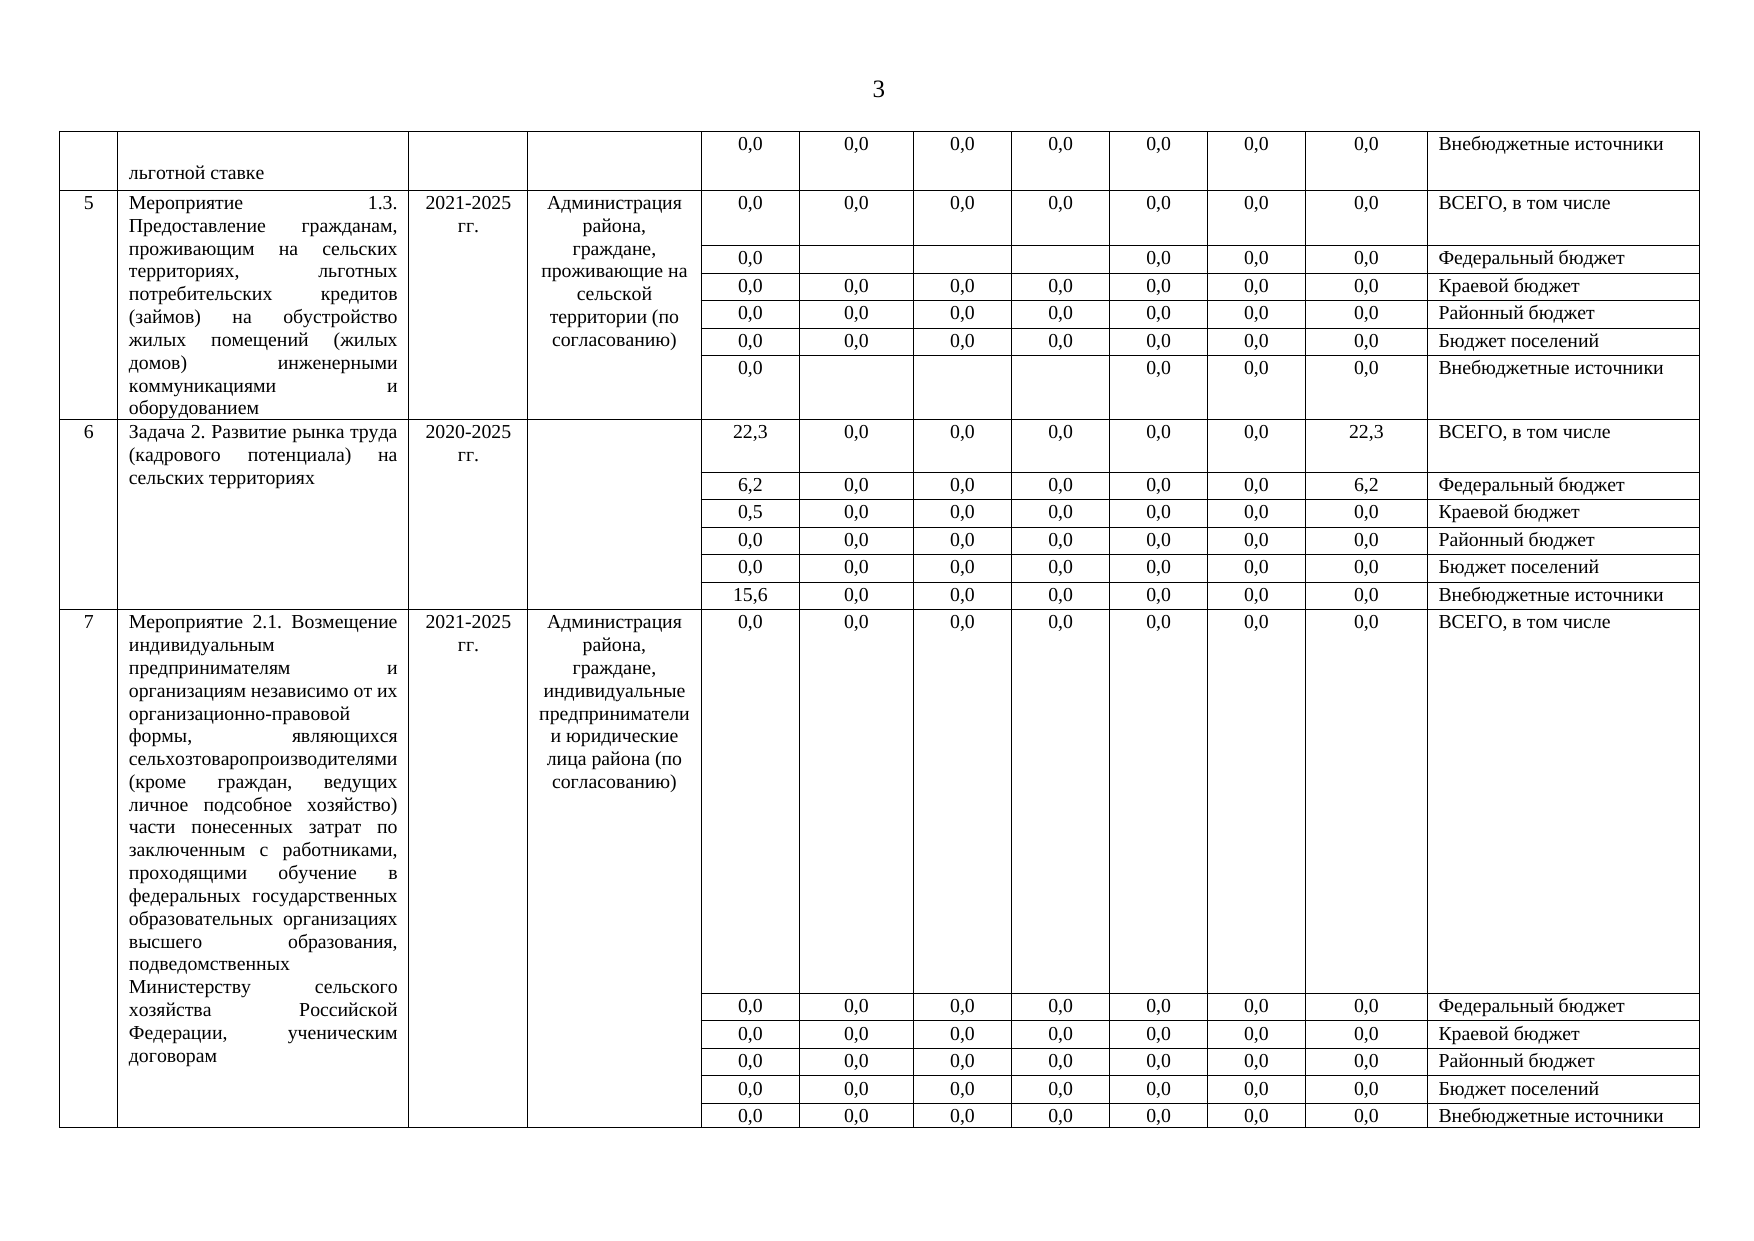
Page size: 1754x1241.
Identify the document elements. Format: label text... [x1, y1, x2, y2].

table_cell 0,0 [1208, 246, 1305, 272]
table_cell 0,0 [1208, 191, 1305, 245]
table_cell 0,0 [702, 191, 799, 245]
table_cell Краевой бюджет [1428, 500, 1699, 527]
table_cell 0,0 [1208, 610, 1305, 993]
table_cell 7 [60, 610, 117, 1127]
table_cell 0,0 [914, 473, 1011, 499]
table_cell 0,0 [1012, 132, 1109, 190]
table_cell Районный бюджет [1428, 301, 1699, 327]
table_cell 6 [60, 420, 117, 609]
table_cell 0,0 [800, 528, 913, 554]
table_cell 0,0 [1208, 274, 1305, 300]
table_cell 0,0 [1012, 994, 1109, 1020]
table_cell 0,0 [800, 610, 913, 993]
table_cell 0,0 [1208, 500, 1305, 527]
table_cell 0,0 [1306, 1049, 1427, 1075]
table_cell 22,3 [702, 420, 799, 472]
table_cell 0,0 [1208, 583, 1305, 609]
table_cell 0,0 [914, 500, 1011, 527]
table_cell 0,0 [1208, 555, 1305, 582]
table_cell 0,0 [702, 994, 799, 1020]
table_cell 0,0 [702, 329, 799, 355]
table_cell 0,0 [1110, 246, 1207, 272]
table_cell 0,0 [1110, 1076, 1207, 1103]
table_cell 0,0 [914, 1049, 1011, 1075]
table_cell 0,0 [1208, 132, 1305, 190]
table_cell 0,0 [914, 1076, 1011, 1103]
table_cell 0,0 [1306, 555, 1427, 582]
table_cell 0,0 [1110, 1104, 1207, 1127]
table_cell 6,2 [702, 473, 799, 499]
table_cell 0,0 [1306, 246, 1427, 272]
table_cell 0,0 [1306, 1104, 1427, 1127]
table_cell 0,0 [1110, 583, 1207, 609]
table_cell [528, 610, 701, 1127]
table_cell 0,0 [800, 500, 913, 527]
table_cell 0,0 [1306, 132, 1427, 190]
table_cell 0,0 [1208, 1049, 1305, 1075]
table_cell Районный бюджет [1428, 528, 1699, 554]
table_cell 0,0 [1110, 191, 1207, 245]
table_cell 0,0 [914, 1104, 1011, 1127]
table_cell 0,0 [702, 1021, 799, 1048]
table_cell 22,3 [1306, 420, 1427, 472]
table_cell 0,0 [1306, 191, 1427, 245]
table_cell 0,0 [702, 1104, 799, 1127]
table_cell ВСЕГО, в том числе [1428, 191, 1699, 245]
table_cell 2021-2025 гг. [409, 610, 527, 1127]
table_cell 5 [60, 191, 117, 419]
table_cell 0,0 [702, 610, 799, 993]
table_cell 0,0 [1110, 329, 1207, 355]
table_cell Внебюджетные источники [1428, 583, 1699, 609]
table_cell 0,0 [702, 1049, 799, 1075]
table_cell 0,0 [1306, 356, 1427, 419]
table_cell 0,0 [1306, 1076, 1427, 1103]
table_cell [914, 246, 1011, 272]
table_cell 0,0 [914, 610, 1011, 993]
table_cell 0,0 [800, 274, 913, 300]
table_cell Мероприятие 2.1. Возмещение индивидуальным предпринимателям и организациям независимо от их организационно-правовой формы, являющихся сельхозтоваропроизводителями (кроме граждан, ведущих личное подсобное хозяйство) части понесенных затрат по заключенным с работниками, проходящими обучение в федеральных государственных образовательных организациях высшего образования, подведомственных Министерству сельского хозяйства Российской Федерации, ученическим договорам [118, 610, 408, 1127]
table_cell 0,0 [1208, 356, 1305, 419]
table_cell Бюджет поселений [1428, 329, 1699, 355]
table_cell ВСЕГО, в том числе [1428, 420, 1699, 472]
table_cell 0,0 [1012, 191, 1109, 245]
table_cell 0,0 [1110, 528, 1207, 554]
table_cell 0,0 [914, 583, 1011, 609]
table_cell Задача 2. Развитие рынка труда (кадрового потенциала) на сельских территориях [118, 420, 408, 609]
table_cell 0,0 [1306, 610, 1427, 993]
table_cell 0,0 [914, 555, 1011, 582]
table_cell 0,0 [914, 132, 1011, 190]
table_cell 2020-2025 гг. [409, 420, 527, 609]
table_cell 0,0 [1208, 473, 1305, 499]
table_cell [528, 420, 701, 609]
table_cell 0,0 [800, 555, 913, 582]
table_cell 0,0 [1110, 994, 1207, 1020]
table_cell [528, 191, 701, 419]
table_cell Внебюджетные источники [1428, 1104, 1699, 1127]
table_cell [1012, 356, 1109, 419]
table_cell 0,0 [702, 274, 799, 300]
table_cell 0,0 [1208, 420, 1305, 472]
table_cell 0,0 [1012, 473, 1109, 499]
table_cell 0,0 [1012, 500, 1109, 527]
table_cell 0,0 [1110, 274, 1207, 300]
table_cell 0,0 [914, 191, 1011, 245]
table_cell [914, 356, 1011, 419]
table_cell 0,0 [1306, 528, 1427, 554]
table_cell 0,0 [1110, 500, 1207, 527]
table_cell Районный бюджет [1428, 1049, 1699, 1075]
table_cell 0,0 [1306, 301, 1427, 327]
table_cell 0,0 [1306, 994, 1427, 1020]
table_cell 0,0 [1012, 1076, 1109, 1103]
table_cell 0,0 [1208, 1104, 1305, 1127]
table_cell Внебюджетные источники [1428, 356, 1699, 419]
table_cell 0,0 [1208, 1076, 1305, 1103]
table_cell 0,0 [1306, 500, 1427, 527]
table_cell 0,0 [1012, 420, 1109, 472]
table_cell ВСЕГО, в том числе [1428, 610, 1699, 993]
table_cell Федеральный бюджет [1428, 473, 1699, 499]
table_cell 0,5 [702, 500, 799, 527]
table_cell Бюджет поселений [1428, 555, 1699, 582]
table_cell 0,0 [800, 420, 913, 472]
table_cell [800, 246, 913, 272]
table_cell 0,0 [1208, 329, 1305, 355]
table_cell 0,0 [914, 1021, 1011, 1048]
table_cell Внебюджетные источники [1428, 132, 1699, 190]
table_cell 0,0 [800, 1104, 913, 1127]
table_cell 6,2 [1306, 473, 1427, 499]
table_cell Федеральный бюджет [1428, 994, 1699, 1020]
table_cell 0,0 [914, 420, 1011, 472]
table_cell 0,0 [1012, 1021, 1109, 1048]
table_cell 0,0 [702, 1076, 799, 1103]
table_cell 0,0 [1208, 528, 1305, 554]
table_cell 0,0 [1012, 583, 1109, 609]
table_cell 0,0 [1208, 1021, 1305, 1048]
table_cell 0,0 [1110, 555, 1207, 582]
table_cell 0,0 [914, 994, 1011, 1020]
table_cell 0,0 [800, 1049, 913, 1075]
table_cell Федеральный бюджет [1428, 246, 1699, 272]
table_cell 0,0 [914, 329, 1011, 355]
table_cell 0,0 [1306, 329, 1427, 355]
table_cell [1012, 246, 1109, 272]
table_cell [800, 356, 913, 419]
table_cell 0,0 [1306, 274, 1427, 300]
table_cell 0,0 [1110, 356, 1207, 419]
table_cell 0,0 [914, 301, 1011, 327]
table_cell 0,0 [1110, 610, 1207, 993]
table_cell 0,0 [1110, 301, 1207, 327]
table_cell 0,0 [702, 528, 799, 554]
table_cell 0,0 [1110, 420, 1207, 472]
table_cell 0,0 [800, 583, 913, 609]
table_cell 0,0 [1012, 301, 1109, 327]
table_cell Краевой бюджет [1428, 274, 1699, 300]
table_cell Краевой бюджет [1428, 1021, 1699, 1048]
table_cell 0,0 [800, 1021, 913, 1048]
table_cell 0,0 [1012, 610, 1109, 993]
table_cell 0,0 [800, 329, 913, 355]
table_cell 0,0 [1012, 274, 1109, 300]
table_cell 0,0 [800, 1076, 913, 1103]
table_cell 15,6 [702, 583, 799, 609]
table_cell 0,0 [1110, 132, 1207, 190]
table_cell 0,0 [800, 191, 913, 245]
table_cell 0,0 [1012, 555, 1109, 582]
table_cell 0,0 [1012, 1049, 1109, 1075]
table_cell 0,0 [702, 246, 799, 272]
table_cell 0,0 [1306, 1021, 1427, 1048]
table_cell 0,0 [1208, 301, 1305, 327]
table_cell 0,0 [800, 301, 913, 327]
table_cell 0,0 [1306, 583, 1427, 609]
table_cell 0,0 [1110, 1021, 1207, 1048]
table_cell Мероприятие 1.3. Предоставление гражданам, проживающим на сельских территориях, льготных потребительских кредитов (займов) на обустройство жилых помещений (жилых домов) инженерными коммуникациями и оборудованием [118, 191, 408, 419]
table_cell Бюджет поселений [1428, 1076, 1699, 1103]
table_cell 0,0 [1012, 528, 1109, 554]
table_cell 0,0 [1012, 329, 1109, 355]
table_cell 0,0 [1110, 1049, 1207, 1075]
table_cell 0,0 [1110, 473, 1207, 499]
table_cell 2021-2025 гг. [409, 191, 527, 419]
table_cell 0,0 [914, 528, 1011, 554]
table_cell 0,0 [702, 356, 799, 419]
table_cell 0,0 [702, 301, 799, 327]
table_cell 0,0 [1208, 994, 1305, 1020]
table_cell 0,0 [702, 555, 799, 582]
table_cell 0,0 [1012, 1104, 1109, 1127]
table_cell 0,0 [702, 132, 799, 190]
table_cell 0,0 [914, 274, 1011, 300]
table_cell 0,0 [800, 473, 913, 499]
table_cell 0,0 [800, 994, 913, 1020]
table_cell 0,0 [800, 132, 913, 190]
